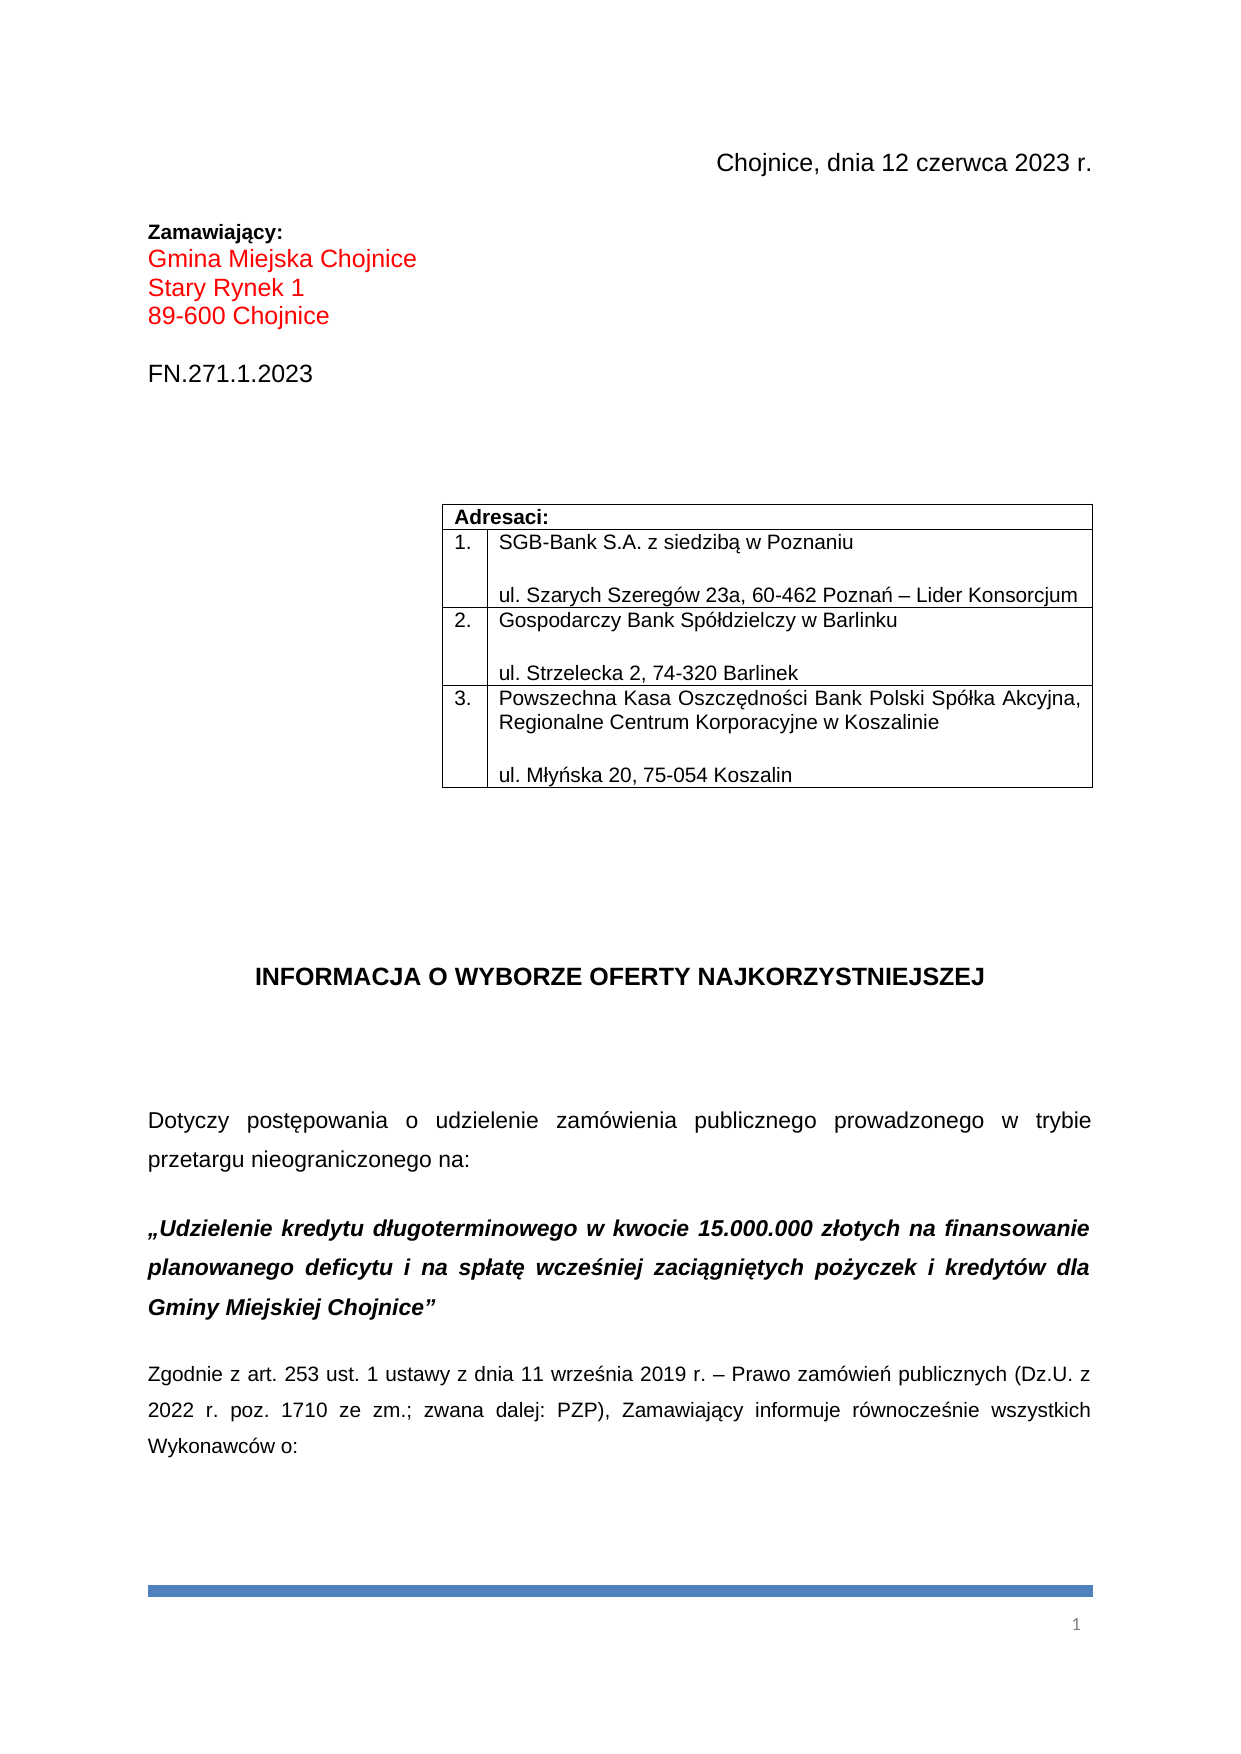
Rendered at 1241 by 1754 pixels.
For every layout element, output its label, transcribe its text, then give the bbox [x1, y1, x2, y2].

table_cell SGB-Bank S.A. z siedzibą w Poznaniu ul. Szarych Szeregów 23a, 60-462 Poznań – Lider Konsorcjum [488, 530, 1092, 607]
table_header Adresaci: [443, 505, 1092, 529]
text INFORMACJA O WYBORZE OFERTY NAJKORZYSTNIEJSZEJ [148, 962, 1093, 991]
table_cell 2. [443, 608, 487, 685]
text FN.271.1.2023 [148, 359, 1093, 388]
text Dotyczy postępowania o udzielenie zamówienia publicznego prowadzonego w trybie przetargu nieograniczonego na: [148, 1107, 1093, 1172]
text 89-600 Chojnice [148, 301, 1093, 330]
text Chojnice, dnia 12 czerwca 2023 r. [148, 148, 1093, 176]
table_cell Powszechna Kasa Oszczędności Bank Polski Spółka Akcyjna, Regionalne Centrum Korporacyjne w Koszalinie ul. Młyńska 20, 75-054 Koszalin [488, 686, 1092, 787]
table_cell 1. [443, 530, 487, 607]
text Zgodnie z art. 253 ust. 1 ustawy z dnia 11 września 2019 r. – Prawo zamówień publicznych (Dz.U. z 2022 r. poz. 1710 ze zm.; zwana dalej: PZP), Zamawiający informuje równocześnie wszystkich Wykonawców o: [148, 1362, 1093, 1458]
table_cell Gospodarczy Bank Spółdzielczy w Barlinku ul. Strzelecka 2, 74-320 Barlinek [488, 608, 1092, 685]
text „Udzielenie kredytu długoterminowego w kwocie 15.000.000 złotych na finansowanie planowanego deficytu i na spłatę wcześniej zaciągniętych pożyczek i kredytów dla Gminy Miejskiej Chojnice” [148, 1215, 1093, 1320]
text Stary Rynek 1 [148, 273, 1093, 301]
table_cell 3. [443, 686, 487, 787]
text Gmina Miejska Chojnice [148, 244, 1093, 273]
text Zamawiający: [148, 220, 1093, 244]
